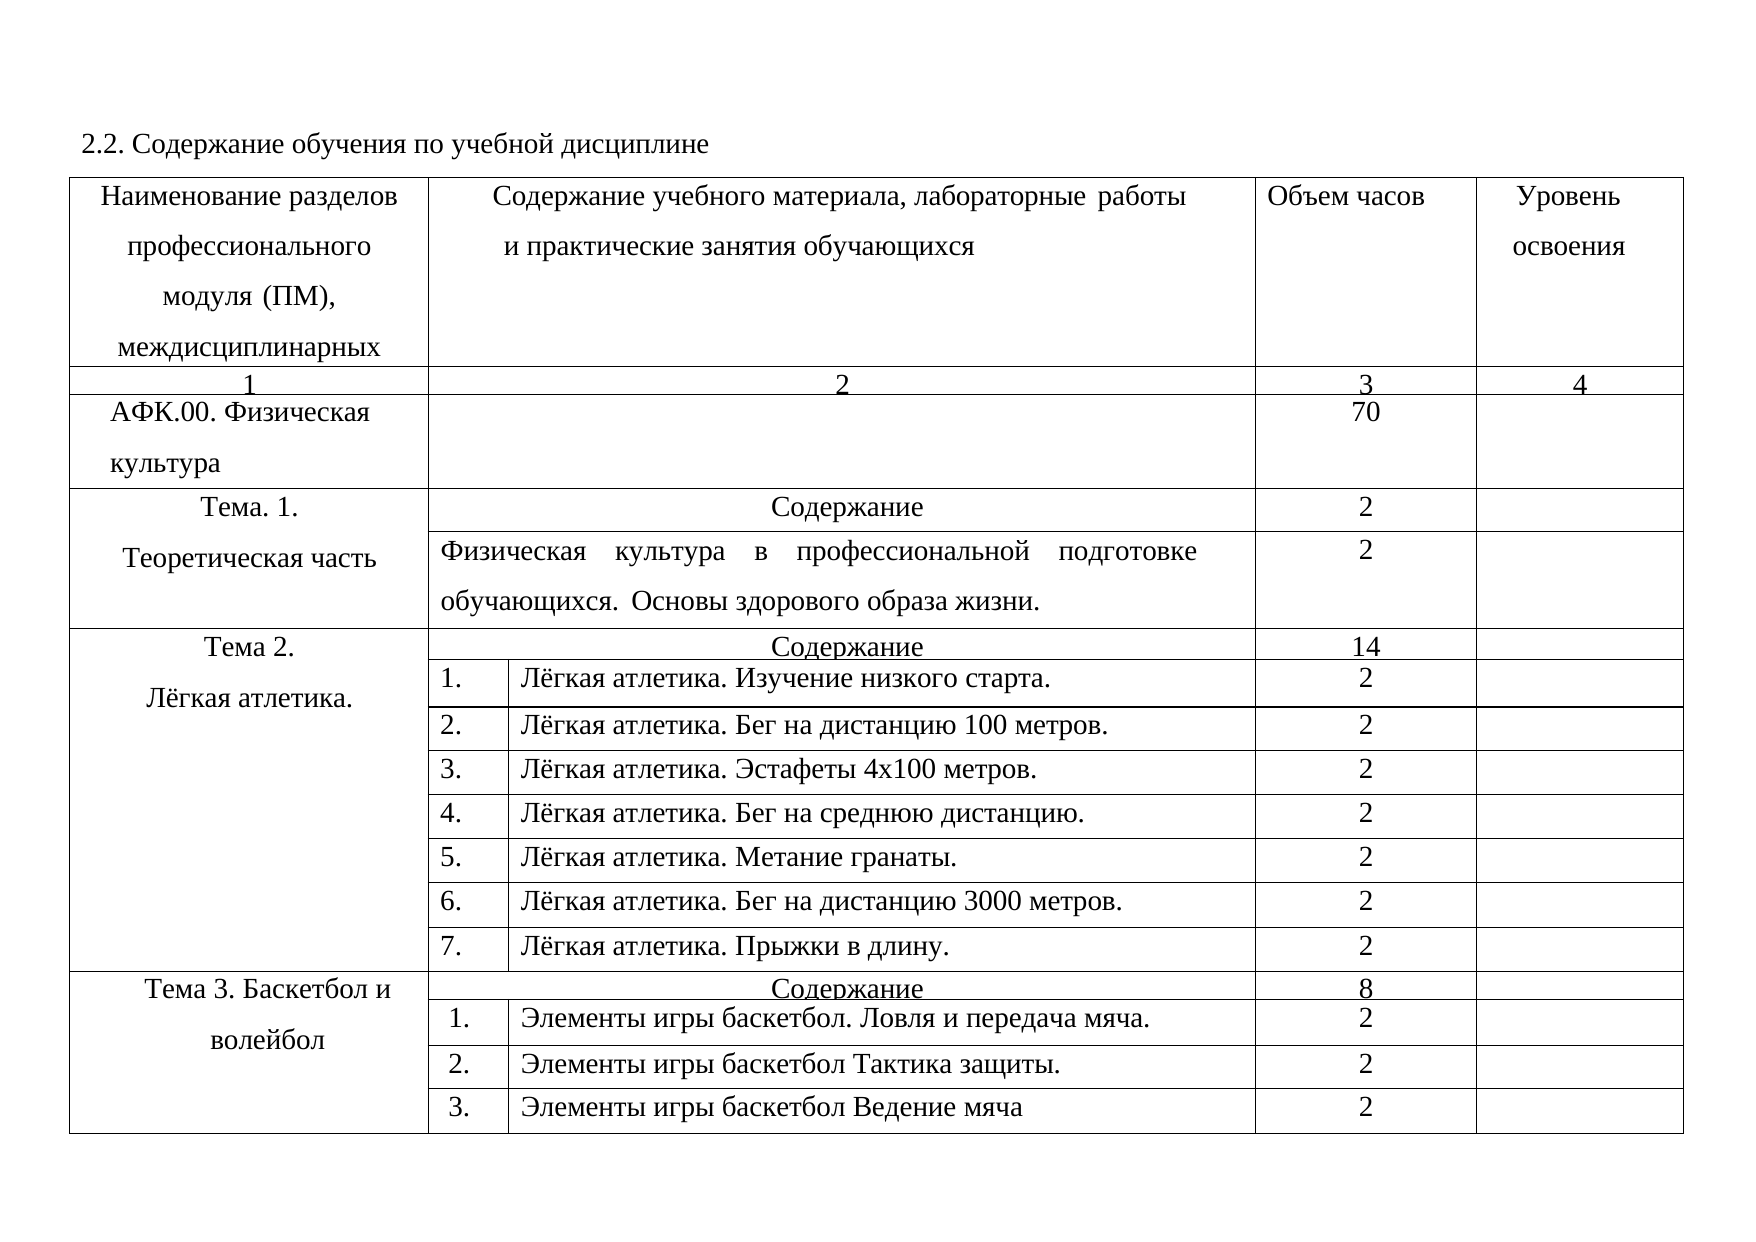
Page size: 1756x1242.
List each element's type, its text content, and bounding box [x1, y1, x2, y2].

table_cell Тема 3. Баскетбол и волейбол [70, 972, 428, 1132]
table_cell [1477, 1000, 1683, 1045]
table_cell 3. [429, 1089, 508, 1132]
table_cell 3 [1256, 367, 1476, 393]
table_cell Элементы игры баскетбол Тактика защиты. [509, 1046, 1255, 1088]
table_cell Лёгкая атлетика. Бег на дистанцию 3000 метров. [509, 883, 1255, 927]
table_cell 2 [1256, 1000, 1476, 1045]
table_cell 8 [1256, 972, 1476, 999]
table_cell Тема 2. Лёгкая атлетика. [70, 629, 428, 971]
table_cell [1477, 395, 1683, 488]
table_cell 14 [1256, 629, 1476, 659]
table_cell [1477, 972, 1683, 999]
table_cell [1477, 1089, 1683, 1132]
table_cell 2 [1256, 489, 1476, 531]
table_cell [1477, 883, 1683, 927]
table_header Уровень освоения [1477, 178, 1683, 366]
table_cell 7. [429, 928, 508, 971]
table_cell Элементы игры баскетбол. Ловля и передача мяча. [509, 1000, 1255, 1045]
table_cell 2 [1256, 883, 1476, 927]
table_cell Элементы игры баскетбол Ведение мяча [509, 1089, 1255, 1132]
table_cell Физическая культура в профессиональной подготовке обучающихся. Основы здорового образа жизни. [429, 532, 1255, 628]
table_cell [1477, 795, 1683, 838]
table_cell [1477, 532, 1683, 628]
table_cell Лёгкая атлетика. Изучение низкого старта. [509, 660, 1255, 706]
table_cell 2 [1256, 928, 1476, 971]
table_cell [1477, 660, 1683, 706]
table_cell 2 [1256, 839, 1476, 882]
table_cell Тема. 1. Теоретическая часть [70, 489, 428, 628]
table_cell 2 [1256, 1089, 1476, 1132]
table_cell [1477, 489, 1683, 531]
table_header Объем часов [1256, 178, 1476, 366]
table_cell 4 [1477, 367, 1683, 393]
table_cell 2. [429, 708, 508, 750]
table_cell 2 [1256, 1046, 1476, 1088]
table_cell 5. [429, 839, 508, 882]
table_cell Лёгкая атлетика. Прыжки в длину. [509, 928, 1255, 971]
table_cell 2 [429, 367, 1255, 393]
table_cell [1477, 839, 1683, 882]
table_cell 6. [429, 883, 508, 927]
table_cell 1. [429, 1000, 508, 1045]
table_cell 2 [1256, 708, 1476, 750]
table_cell 3. [429, 751, 508, 794]
table_cell [1477, 1046, 1683, 1088]
table_cell Лёгкая атлетика. Бег на среднюю дистанцию. [509, 795, 1255, 838]
table_cell АФК.00. Физическая культура [70, 395, 428, 488]
table_cell 4. [429, 795, 508, 838]
table_cell Содержание [429, 629, 1255, 659]
table_cell [1477, 629, 1683, 659]
table_cell [1477, 751, 1683, 794]
table_cell 1 [70, 367, 428, 393]
table_cell 2 [1256, 751, 1476, 794]
table_header Содержание учебного материала, лабораторные работы и практические занятия обучающихся [429, 178, 1255, 366]
table_cell 2 [1256, 660, 1476, 706]
table_cell [1477, 708, 1683, 750]
table_cell 1. [429, 660, 508, 706]
table_cell Лёгкая атлетика. Эстафеты 4x100 метров. [509, 751, 1255, 794]
table_cell Содержание [429, 489, 1255, 531]
table_header Наименование разделов профессионального модуля (ПМ), междисциплинарных курсов (МДК) и тем [70, 178, 428, 366]
table_cell Содержание [429, 972, 1255, 999]
table_cell 70 [1256, 395, 1476, 488]
text 2.2. Содержание обучения по учебной дисциплине [59, 127, 1696, 160]
table_cell Лёгкая атлетика. Метание гранаты. [509, 839, 1255, 882]
table_cell [1477, 928, 1683, 971]
table_cell 2 [1256, 532, 1476, 628]
table_cell 2. [429, 1046, 508, 1088]
table_cell 2 [1256, 795, 1476, 838]
table_cell [429, 395, 1255, 488]
table_cell Лёгкая атлетика. Бег на дистанцию 100 метров. [509, 708, 1255, 750]
